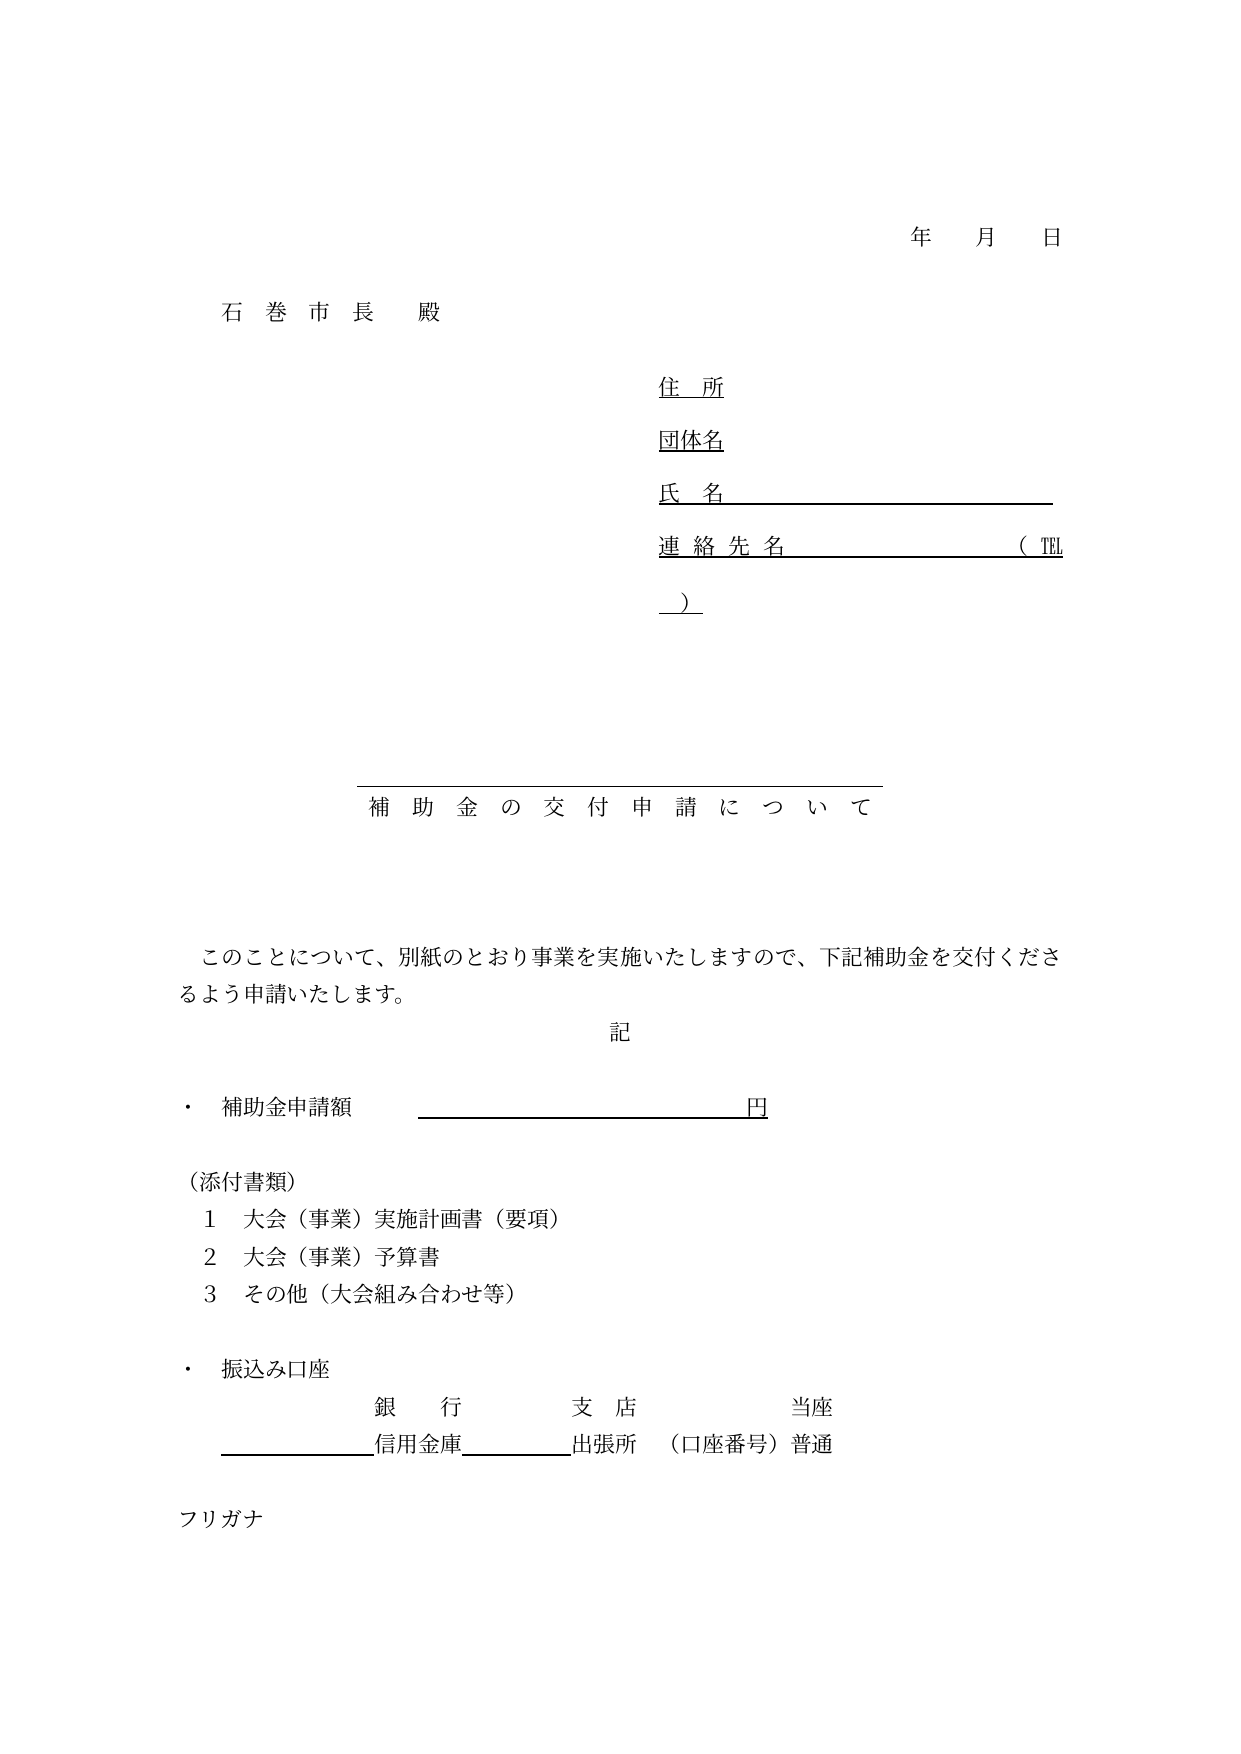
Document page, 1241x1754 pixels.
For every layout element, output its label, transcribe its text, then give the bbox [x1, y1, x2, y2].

text ・ 補助金申請額 円 [177, 1087, 1063, 1124]
text ３ その他（大会組み合わせ等） [177, 1274, 1063, 1312]
text 年 月 日 [177, 217, 1063, 254]
text 石 巻 市 長 殿 [177, 292, 1063, 329]
text 銀 行 支 店 当座 [177, 1387, 1063, 1424]
text ・ 振込み口座 [177, 1349, 1063, 1387]
text このことについて、別紙のとおり事業を実施いたしますので、下記補助金を交付くださるよう申請いたします。 [177, 937, 1063, 1012]
text （添付書類） [177, 1162, 1063, 1199]
text 氏 名 [658, 473, 1063, 511]
table_header 補 助 金 の 交 付 申 請 に つ い て [357, 787, 883, 824]
text 団体名 [658, 420, 1063, 457]
subtitle 記 [177, 1012, 1063, 1049]
text １ 大会（事業）実施計画書（要項） [177, 1199, 1063, 1237]
text 連絡先名 （℡ ） [658, 557, 1063, 620]
text 住 所 [658, 367, 1063, 404]
text 信用金庫 出張所 （口座番号）普通 [177, 1424, 1063, 1462]
text ２ 大会（事業）予算書 [177, 1237, 1063, 1274]
text フリガナ [177, 1499, 1063, 1537]
text 連絡先名 （℡ ） [658, 526, 1063, 556]
